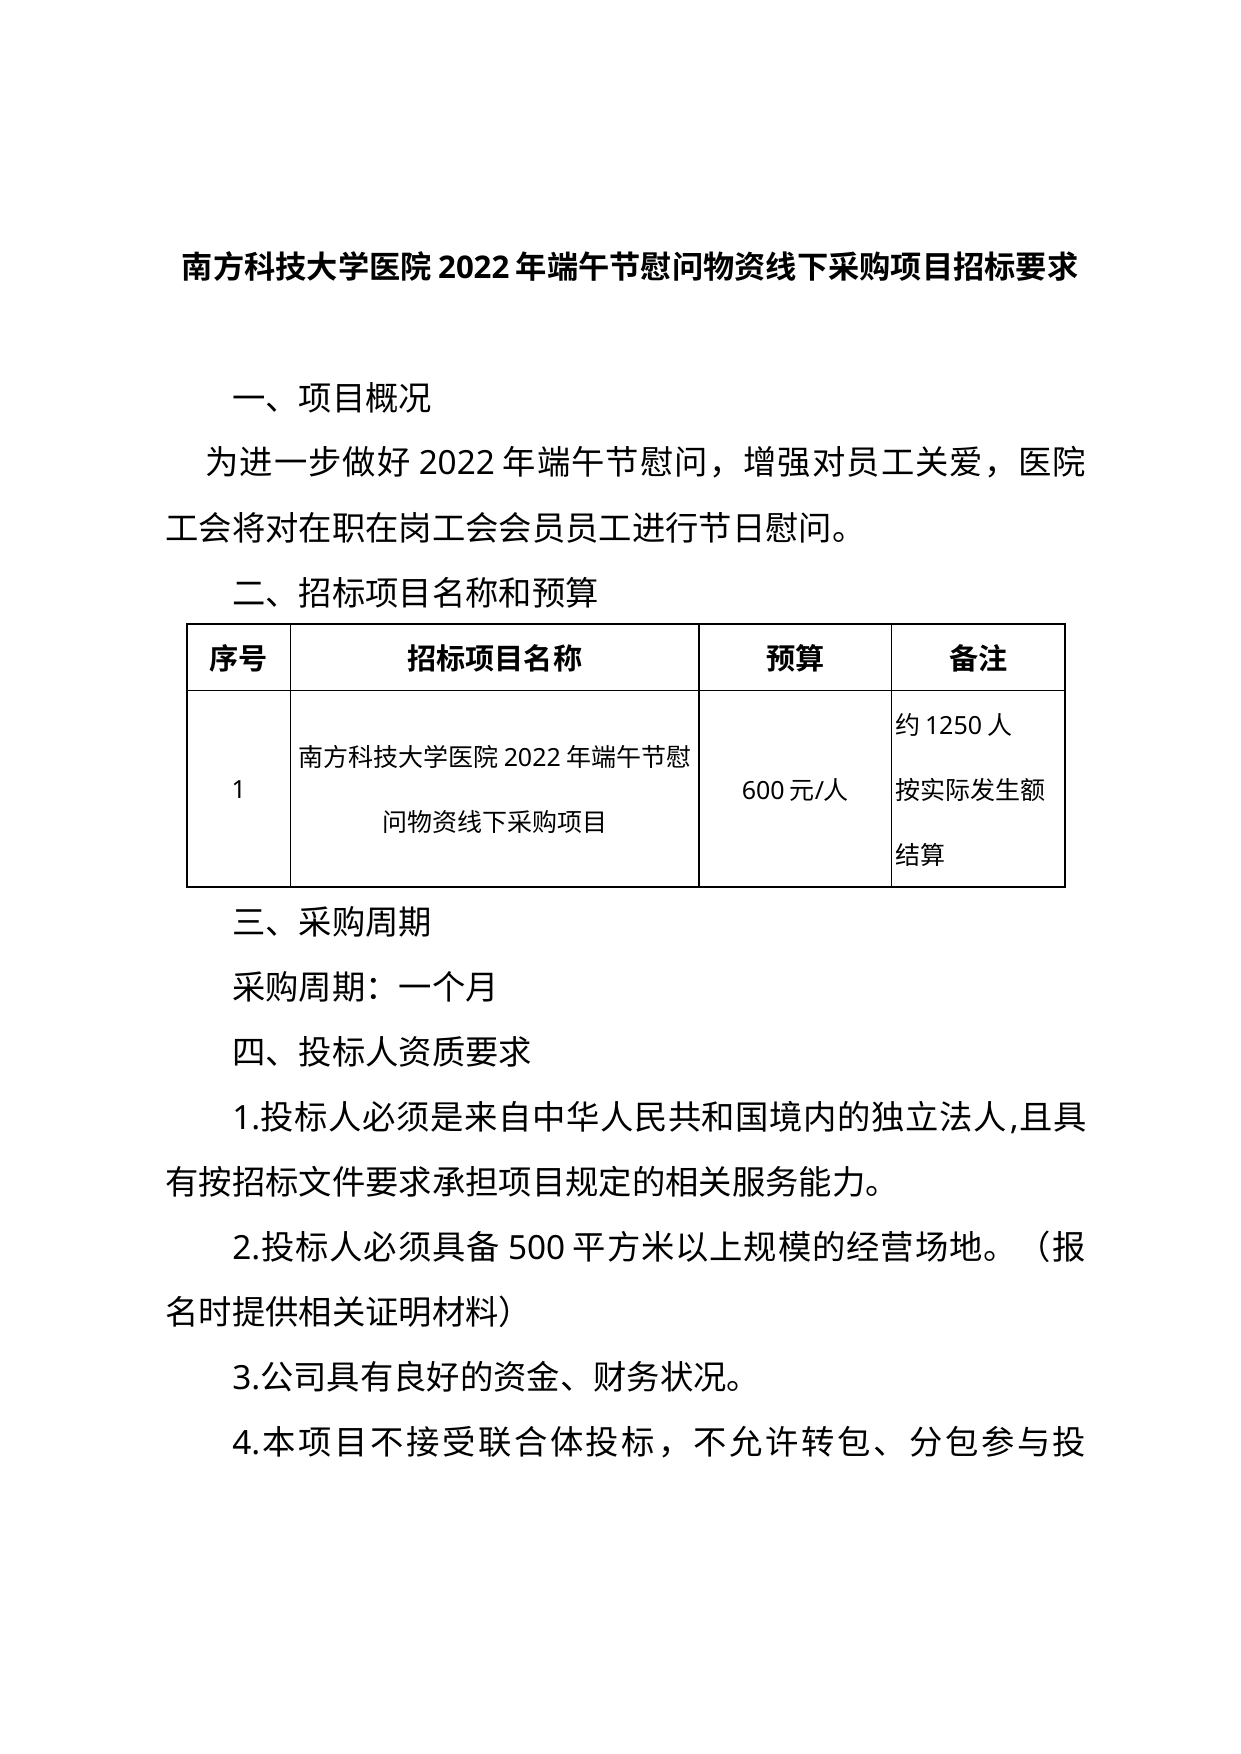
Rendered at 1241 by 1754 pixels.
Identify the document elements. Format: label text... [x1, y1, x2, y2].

list 三、采购周期 [165, 888, 1087, 953]
text 1.投标人必须是来自中华人民共和国境内的独立法人,且具有按招标文件要求承担项目规定的相关服务能力。 [165, 1083, 1087, 1213]
table_cell 南方科技大学医院2022年端午节慰问物资线下采购项目 [291, 691, 698, 886]
table_header 备注 [892, 625, 1064, 689]
table_cell 1 [188, 691, 290, 886]
list 四、投标人资质要求 [165, 1018, 1087, 1083]
text 为进一步做好2022年端午节慰问，增强对员工关爱，医院工会将对在职在岗工会会员员工进行节日慰问。 [165, 428, 1087, 558]
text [165, 1408, 1087, 1473]
text 南方科技大学医院2022年端午节慰问物资线下采购项目招标要求 [165, 233, 1087, 298]
list 采购周期：一个月 [165, 953, 1087, 1018]
text 3.公司具有良好的资金、财务状况。 [165, 1343, 1087, 1408]
table_cell 约1250人 按实际发生额结算 [892, 691, 1064, 886]
table_header 序号 [188, 625, 290, 689]
table_cell 600元/人 [700, 691, 891, 886]
text 一、项目概况 [165, 363, 1087, 428]
table_header 招标项目名称 [291, 625, 698, 689]
table_header 预算 [700, 625, 891, 689]
text 2.投标人必须具备500平方米以上规模的经营场地。（报名时提供相关证明材料） [165, 1213, 1087, 1343]
text 二、招标项目名称和预算 [165, 558, 1087, 623]
